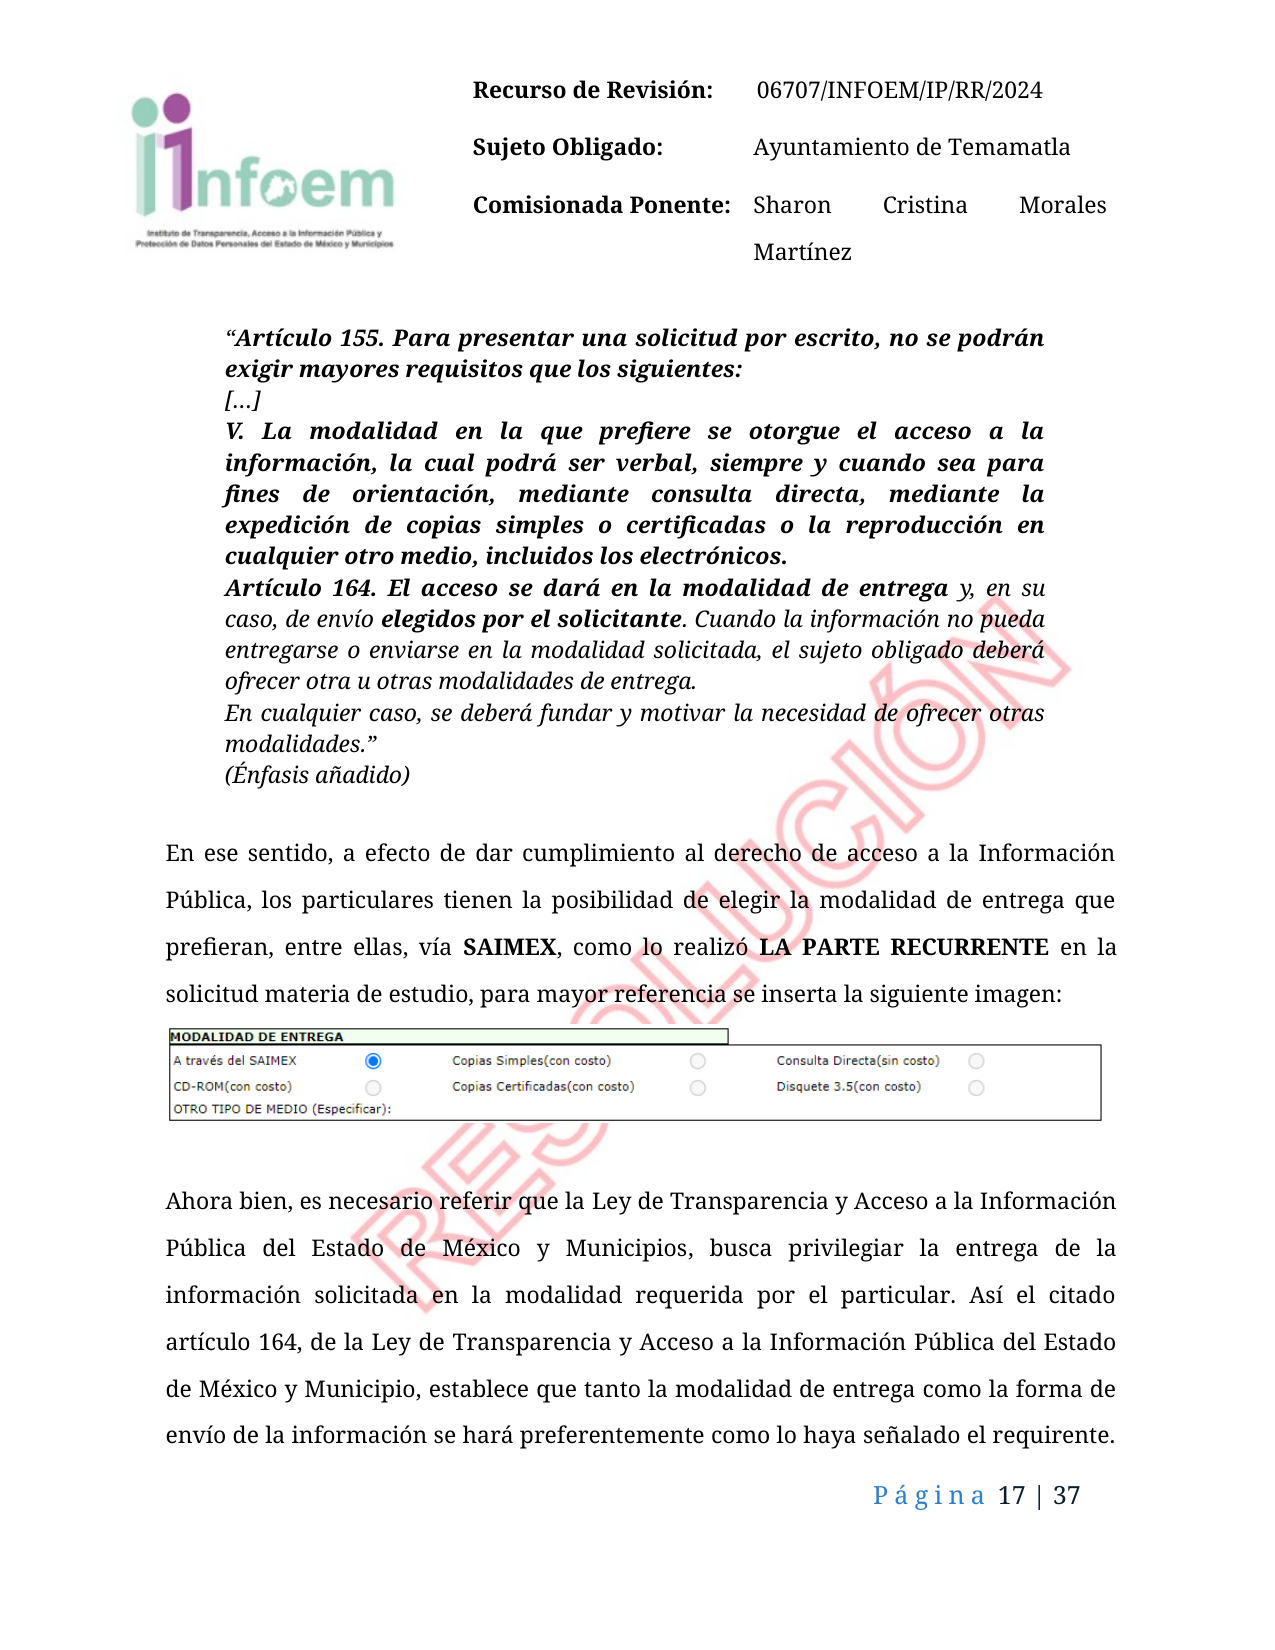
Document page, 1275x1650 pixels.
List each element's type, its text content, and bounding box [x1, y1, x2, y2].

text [165, 1185, 1117, 1451]
title Artículo 164. El acceso se dará en la modalidad de entrega y, en su caso, de envío elegidos por el solicitante. Cuando la información no pueda entregarse o enviarse en la modalidad solicitada, el sujeto obligado deberá ofrecer otra u otras modalidades de entrega. [224, 571, 1048, 696]
title […] [224, 384, 1048, 415]
picture [2, 29, 1275, 1650]
title V. La modalidad en la que prefiere se otorgue el acceso a la información, la cual podrá ser verbal, siempre y cuando sea para fines de orientación, mediante consulta directa, mediante la expedición de copias simples o certificadas o la reproducción en cualquier otro medio, incluidos los electrónicos. [224, 415, 1048, 571]
title (Énfasis añadido) [224, 759, 1048, 790]
title En cualquier caso, se deberá fundar y motivar la necesidad de ofrecer otras modalidades.” [224, 696, 1048, 759]
text En ese sentido, a efecto de dar cumplimiento al derecho de acceso a la Información Pública, los particulares tienen la posibilidad de elegir la modalidad de entrega que prefieran, entre ellas, vía SAIMEX, como lo realizó LA PARTE RECURRENTE en la solicitud materia de estudio, para mayor referencia se inserta la siguiente imagen: [165, 837, 1117, 1009]
title “Artículo 155. Para presentar una solicitud por escrito, no se podrán exigir mayores requisitos que los siguientes: [224, 321, 1048, 384]
